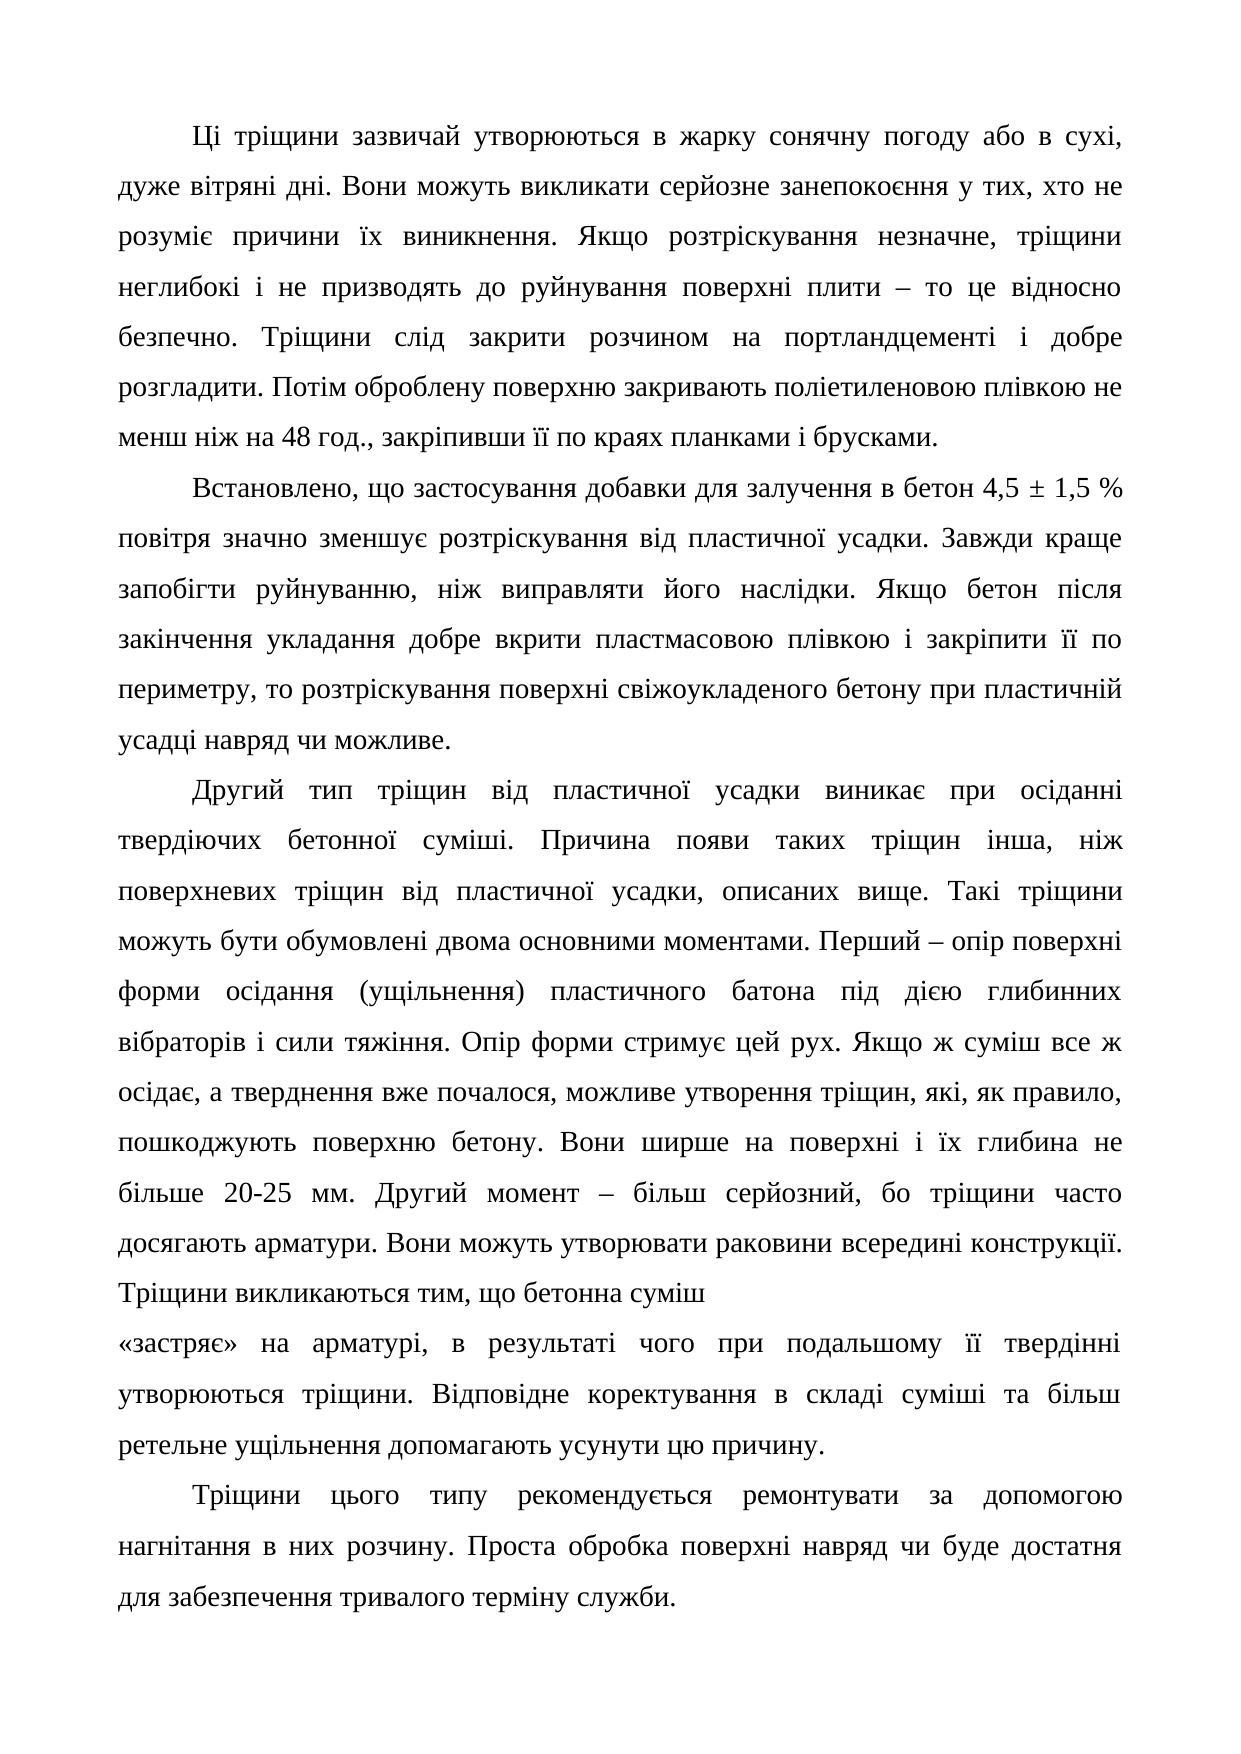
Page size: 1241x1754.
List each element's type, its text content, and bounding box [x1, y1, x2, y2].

text Ці тріщини зазвичай утворюються в жарку сонячну погоду або в сухі, дуже вітряні дні. Вони можуть викликати серйозне занепокоєння у тих, хто не розуміє причини їх виникнення. Якщо розтріскування незначне, тріщини неглибокі і не призводять до руйнування поверхні плити – то це відносно безпечно. Тріщини слід закрити розчином на портландцементі і добре розгладити. Потім оброблену поверхню закривають поліетиленовою плівкою не менш ніж на 48 год., закріпивши її по краях планками і брусками. [118, 118, 1123, 453]
text Встановлено, що застосування добавки для залучення в бетон 4,5 ± 1,5 % повітря значно зменшує розтріскування від пластичної усадки. Завжди краще запобігти руйнуванню, ніж виправляти його наслідки. Якщо бетон після закінчення укладання добре вкрити пластмасовою плівкою і закріпити її по периметру, то розтріскування поверхні свіжоукладеного бетону при пластичній усадці навряд чи можливе. [118, 470, 1123, 755]
text «застряє» на арматурі, в результаті чого при подальшому її твердінні утворюються тріщини. Відповідне коректування в складі суміші та більш ретельне ущільнення допомагають усунути цю причину. [118, 1326, 1122, 1460]
text Другий тип тріщин від пластичної усадки виникає при осіданні твердіючих бетонної суміші. Причина появи таких тріщин інша, ніж поверхневих тріщин від пластичної усадки, описаних вище. Такі тріщини можуть бути обумовлені двома основними моментами. Перший – опір поверхні форми осідання (ущільнення) пластичного батона під дією глибинних вібраторів і сили тяжіння. Опір форми стримує цей рух. Якщо ж суміш все ж осідає, а тверднення вже почалося, можливе утворення тріщин, які, як правило, пошкоджують поверхню бетону. Вони ширше на поверхні і їх глибина не більше 20-25 мм. Другий момент – більш серйозний, бо тріщини часто досягають арматури. Вони можуть утворювати раковини всередині конструкції. Тріщини викликаються тим, що бетонна суміш [118, 772, 1123, 1309]
text Тріщини цього типу рекомендується ремонтувати за допомогою нагнітання в них розчину. Проста обробка поверхні навряд чи буде достатня для забезпечення тривалого терміну служби. [118, 1477, 1123, 1612]
